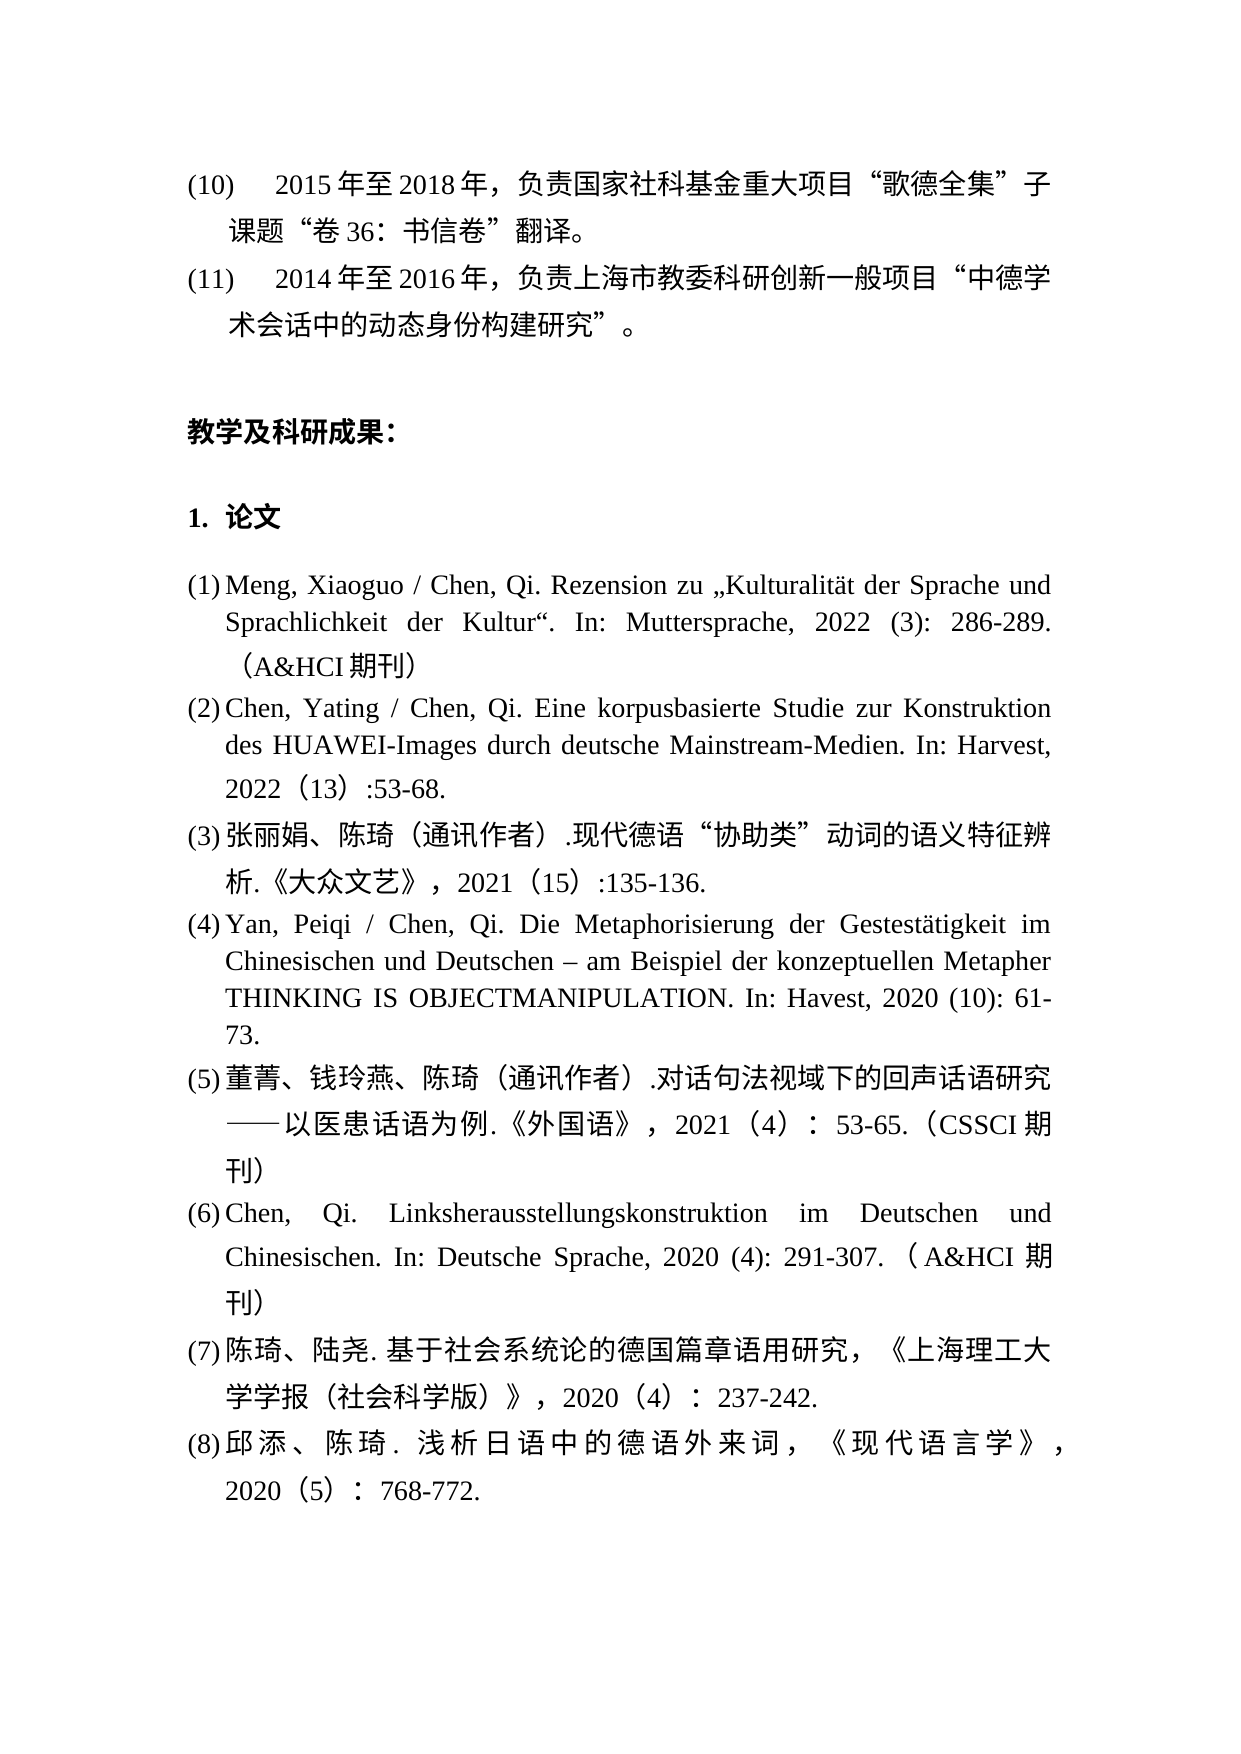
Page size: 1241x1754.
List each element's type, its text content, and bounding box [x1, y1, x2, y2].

list 陈琦、陆尧. 基于社会系统论的德国篇章语用研究，《上海理工大学学报（社会科学版）》，2020（4）：237-242. [187, 1328, 1053, 1415]
list 2014年至2016年，负责上海市教委科研创新一般项目“中德学术会话中的动态身份构建研究”。 [187, 256, 1053, 343]
list 张丽娟、陈琦（通讯作者）.现代德语“协助类”动词的语义特征辨析.《大众文艺》，2021（15）:135-136. [187, 813, 1053, 901]
list Meng, Xiaoguo / Chen, Qi. Rezension zu „Kulturalität der Sprache und Sprachlichkeit der Kultur“. In: Muttersprache, 2022 (3): 286-289.（A&HCI期刊） [187, 568, 1053, 685]
list Yan, Peiqi / Chen, Qi. Die Metaphorisierung der Gestestätigkeit im Chinesischen und Deutschen – am Beispiel der konzeptuellen Metapher THINKING IS OBJECTMANIPULATION. In: Havest, 2020 (10): 61-73. [187, 907, 1053, 1051]
list 论文 [187, 483, 1053, 548]
list Chen, Qi. Linksherausstellungskonstruktion im Deutschen und Chinesischen. In: Deutsche Sprache, 2020 (4): 291-307.（A&HCI期刊） [187, 1196, 1053, 1322]
list 董菁、钱玲燕、陈琦（通讯作者）.对话句法视域下的回声话语研究——以医患话语为例.《外国语》，2021（4）：53-65.（CSSCI期刊） [187, 1055, 1053, 1190]
list 2015年至2018年，负责国家社科基金重大项目“歌德全集”子课题“卷36：书信卷”翻译。 [187, 162, 1053, 249]
list 邱添、陈琦. 浅析日语中的德语外来词，《现代语言学》，2020（5）：768-772. [187, 1421, 1053, 1509]
text 教学及科研成果： [187, 398, 1053, 463]
list Chen, Yating / Chen, Qi. Eine korpusbasierte Studie zur Konstruktion des HUAWEI-Images durch deutsche Mainstream-Medien. In: Harvest, 2022（13）:53-68. [187, 691, 1053, 807]
